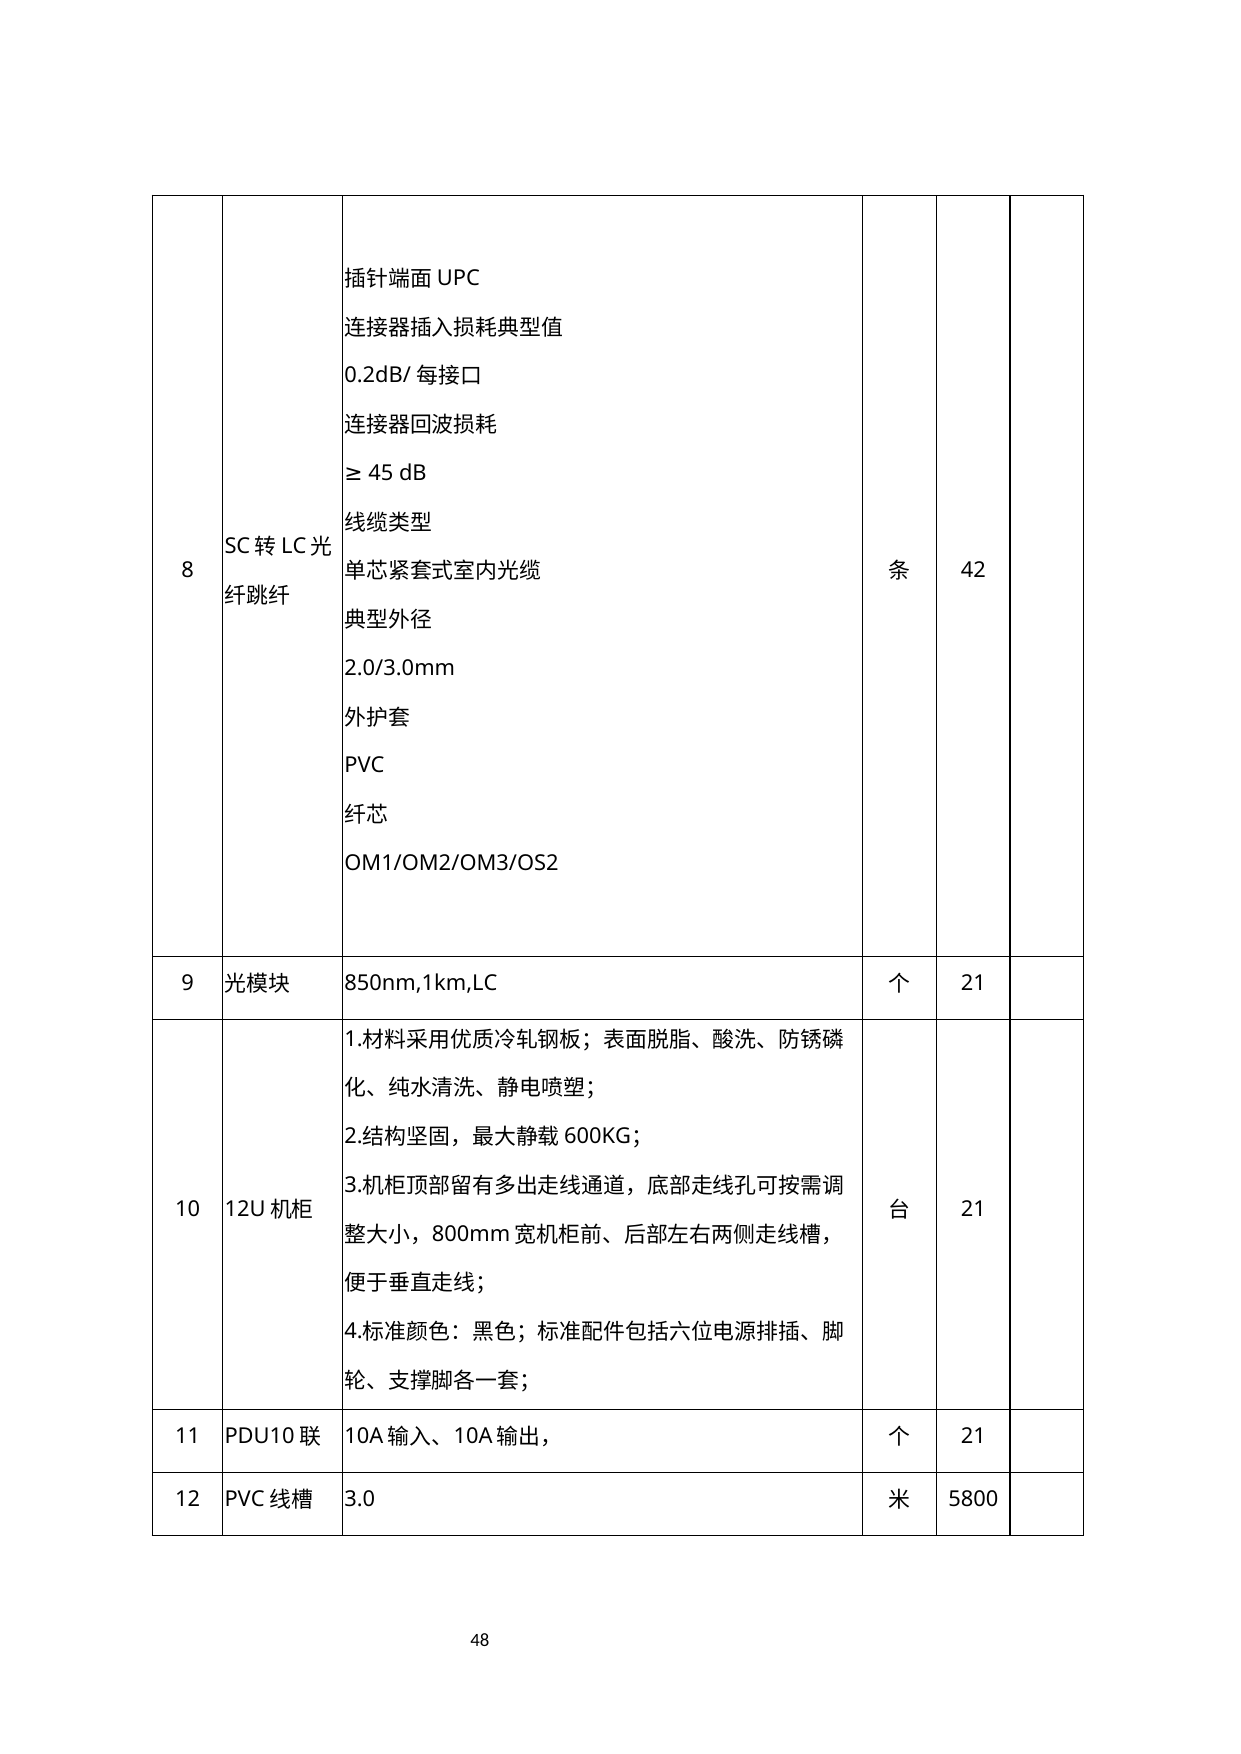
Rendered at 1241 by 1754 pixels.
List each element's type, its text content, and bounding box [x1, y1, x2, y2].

table_cell 10A输入、10A输出， [343, 1410, 862, 1472]
table_cell 8 [153, 196, 222, 956]
table_cell 光模块 [223, 957, 342, 1019]
table_cell 个 [863, 1410, 936, 1472]
table_cell 42 [937, 196, 1009, 956]
table_cell 10 [153, 1020, 222, 1409]
table_cell [1011, 196, 1083, 956]
table_cell 850nm,1km,LC [343, 957, 862, 1019]
table_cell 21 [937, 1020, 1009, 1409]
table_cell 12U机柜 [223, 1020, 342, 1409]
table_cell 3.0 [343, 1473, 862, 1535]
table_cell 个 [863, 957, 936, 1019]
table_cell 11 [153, 1410, 222, 1472]
table_cell 1.材料采用优质冷轧钢板；表面脱脂、酸洗、防锈磷化、纯水清洗、静电喷塑； 2.结构坚固，最大静载600KG； 3.机柜顶部留有多出走线通道，底部走线孔可按需调整大小，800mm宽机柜前、后部左右两侧走线槽，便于垂直走线； 4.标准颜色：黑色；标准配件包括六位电源排插、脚轮、支撑脚各一套； [343, 1020, 862, 1409]
table_cell PDU10联 [223, 1410, 342, 1472]
table_cell [1011, 1410, 1083, 1472]
table_cell [1011, 1473, 1083, 1535]
table_cell 21 [937, 1410, 1009, 1472]
table_cell 12 [153, 1473, 222, 1535]
table_cell 插针端面 UPC 连接器插入损耗典型值 0.2dB/ 每接口 连接器回波损耗 ≥ 45 dB 线缆类型 单芯紧套式室内光缆 典型外径 2.0/3.0mm 外护套 PVC 纤芯 OM1/OM2/OM3/OS2 [343, 196, 862, 956]
table_cell [1011, 1020, 1083, 1409]
table_cell SC转LC光纤跳纤 [223, 196, 342, 956]
table_cell [1011, 957, 1083, 1019]
table_cell 条 [863, 196, 936, 956]
table_cell PVC线槽 [223, 1473, 342, 1535]
table_cell 9 [153, 957, 222, 1019]
table_cell 台 [863, 1020, 936, 1409]
table_cell 21 [937, 957, 1009, 1019]
table_cell 5800 [937, 1473, 1009, 1535]
table_cell 米 [863, 1473, 936, 1535]
